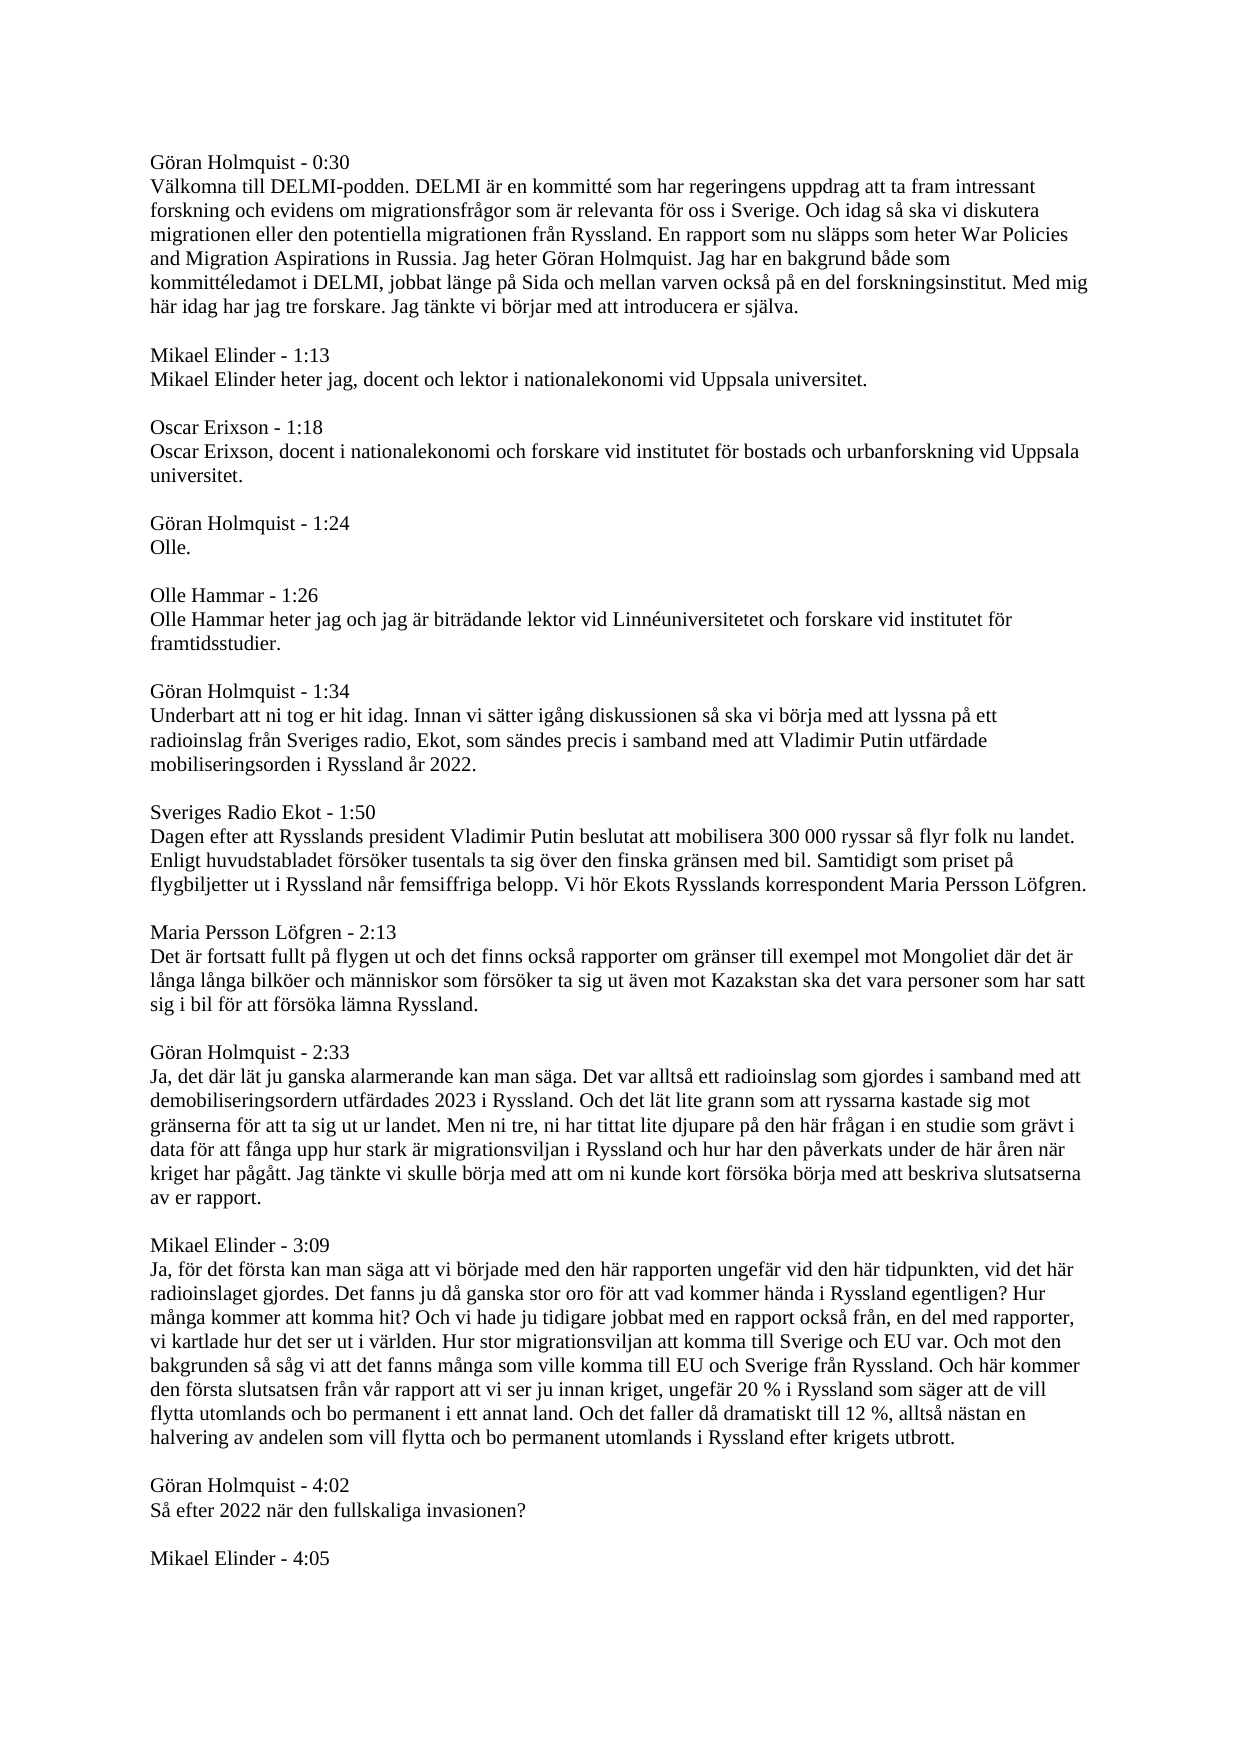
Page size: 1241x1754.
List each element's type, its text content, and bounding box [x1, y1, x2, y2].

text Olle Hammar heter jag och jag är biträdande lektor vid Linnéuniversitetet och forskare vid institutet för framtidsstudier. [150, 607, 1090, 655]
text Oscar Erixson, docent i nationalekonomi och forskare vid institutet för bostads och urbanforskning vid Uppsala universitet. [150, 439, 1090, 487]
text Maria Persson Löfgren - 2:13 [150, 920, 1090, 944]
text Göran Holmquist - 0:30 [150, 150, 1090, 174]
text Det är fortsatt fullt på flygen ut och det finns också rapporter om gränser till exempel mot Mongoliet där det är långa långa bilköer och människor som försöker ta sig ut även mot Kazakstan ska det vara personer som har satt sig i bil för att försöka lämna Ryssland. [150, 944, 1090, 1016]
text Mikael Elinder - 3:09 [150, 1233, 1090, 1257]
text Olle. [150, 535, 1090, 559]
text Välkomna till DELMI-podden. DELMI är en kommitté som har regeringens uppdrag att ta fram intressant forskning och evidens om migrationsfrågor som är relevanta för oss i Sverige. Och idag så ska vi diskutera migrationen eller den potentiella migrationen från Ryssland. En rapport som nu släpps som heter War Policies and Migration Aspirations in Russia. Jag heter Göran Holmquist. Jag har en bakgrund både som kommittéledamot i DELMI, jobbat länge på Sida och mellan varven också på en del forskningsinstitut. Med mig här idag har jag tre forskare. Jag tänkte vi börjar med att introducera er själva. [150, 174, 1090, 318]
text Göran Holmquist - 4:02 [150, 1473, 1090, 1497]
text Dagen efter att Rysslands president Vladimir Putin beslutat att mobilisera 300 000 ryssar så flyr folk nu landet. Enligt huvudstabladet försöker tusentals ta sig över den finska gränsen med bil. Samtidigt som priset på flygbiljetter ut i Ryssland når femsiffriga belopp. Vi hör Ekots Rysslands korrespondent Maria Persson Löfgren. [150, 824, 1090, 896]
text Mikael Elinder - 4:05 [150, 1546, 1090, 1570]
text Göran Holmquist - 1:34 [150, 679, 1090, 703]
text Ja, det där lät ju ganska alarmerande kan man säga. Det var alltså ett radioinslag som gjordes i samband med att demobiliseringsordern utfärdades 2023 i Ryssland. Och det lät lite grann som att ryssarna kastade sig mot gränserna för att ta sig ut ur landet. Men ni tre, ni har tittat lite djupare på den här frågan i en studie som grävt i data för att fånga upp hur stark är migrationsviljan i Ryssland och hur har den påverkats under de här åren när kriget har pågått. Jag tänkte vi skulle börja med att om ni kunde kort försöka börja med att beskriva slutsatserna av er rapport. [150, 1064, 1090, 1209]
text Göran Holmquist - 1:24 [150, 511, 1090, 535]
text Så efter 2022 när den fullskaliga invasionen? [150, 1497, 1090, 1522]
text Göran Holmquist - 2:33 [150, 1040, 1090, 1064]
text Mikael Elinder heter jag, docent och lektor i nationalekonomi vid Uppsala universitet. [150, 367, 1090, 391]
text Ja, för det första kan man säga att vi började med den här rapporten ungefär vid den här tidpunkten, vid det här radioinslaget gjordes. Det fanns ju då ganska stor oro för att vad kommer hända i Ryssland egentligen? Hur många kommer att komma hit? Och vi hade ju tidigare jobbat med en rapport också från, en del med rapporter, vi kartlade hur det ser ut i världen. Hur stor migrationsviljan att komma till Sverige och EU var. Och mot den bakgrunden så såg vi att det fanns många som ville komma till EU och Sverige från Ryssland. Och här kommer den första slutsatsen från vår rapport att vi ser ju innan kriget, ungefär 20 % i Ryssland som säger att de vill flytta utomlands och bo permanent i ett annat land. Och det faller då dramatiskt till 12 %, alltså nästan en halvering av andelen som vill flytta och bo permanent utomlands i Ryssland efter krigets utbrott. [150, 1257, 1090, 1449]
text Mikael Elinder - 1:13 [150, 342, 1090, 367]
text Olle Hammar - 1:26 [150, 583, 1090, 607]
text Oscar Erixson - 1:18 [150, 415, 1090, 439]
text Underbart att ni tog er hit idag. Innan vi sätter igång diskussionen så ska vi börja med att lyssna på ett radioinslag från Sveriges radio, Ekot, som sändes precis i samband med att Vladimir Putin utfärdade mobiliseringsorden i Ryssland år 2022. [150, 703, 1090, 776]
text Sveriges Radio Ekot - 1:50 [150, 800, 1090, 824]
